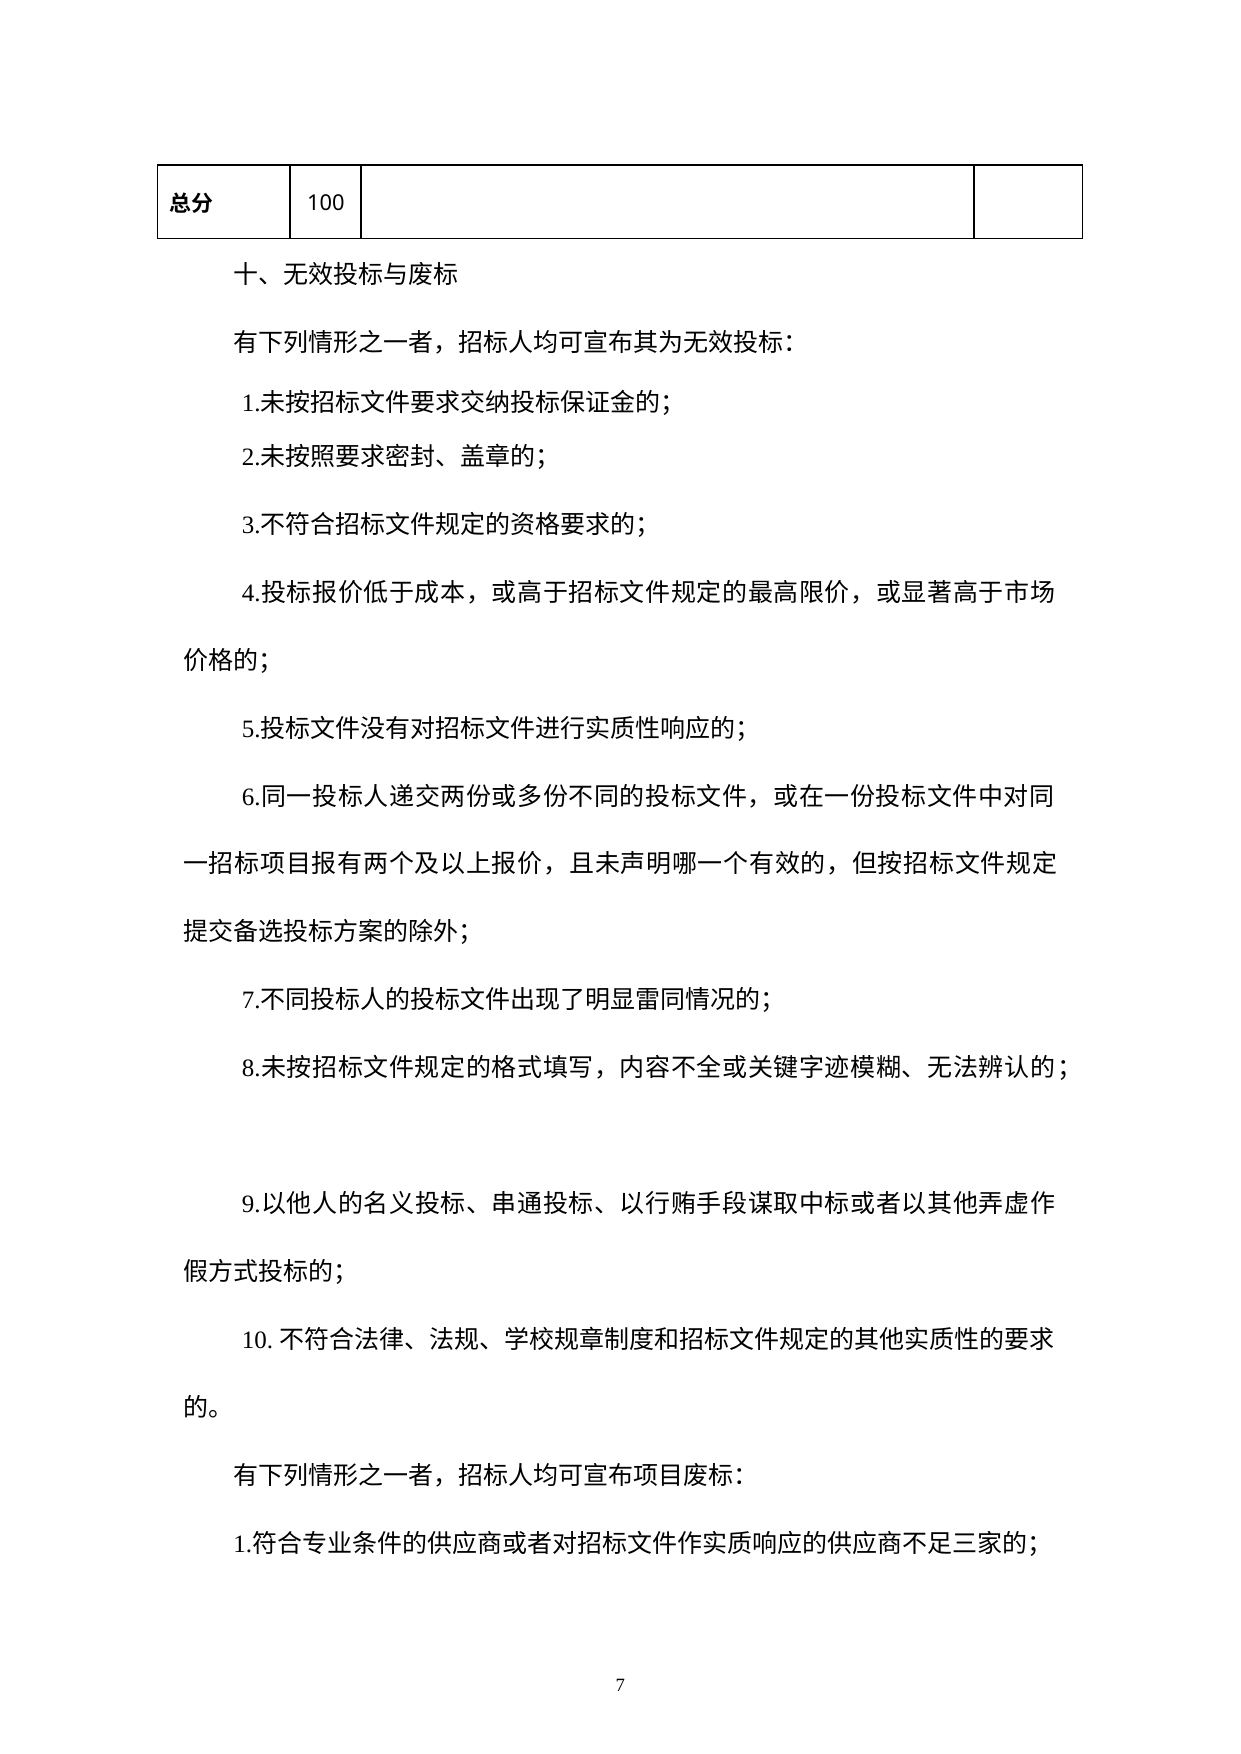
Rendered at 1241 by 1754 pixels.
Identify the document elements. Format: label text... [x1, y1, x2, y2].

table_cell 100 [291, 166, 360, 238]
text 6.同一投标人递交两份或多份不同的投标文件，或在一份投标文件中对同一招标项目报有两个及以上报价，且未声明哪一个有效的，但按招标文件规定提交备选投标方案的除外； [183, 760, 1057, 964]
text 5.投标文件没有对招标文件进行实质性响应的； [183, 692, 1057, 760]
text 十、无效投标与废标 [183, 239, 1057, 307]
text 有下列情形之一者，招标人均可宣布项目废标： [183, 1439, 1057, 1507]
text 4.投标报价低于成本，或高于招标文件规定的最高限价，或显著高于市场价格的； [183, 556, 1057, 692]
text 10. 不符合法律、法规、学校规章制度和招标文件规定的其他实质性的要求的。 [183, 1303, 1057, 1439]
text 8.未按招标文件规定的格式填写，内容不全或关键字迹模糊、无法辨认的； [183, 1032, 1057, 1168]
table_cell [975, 166, 1082, 238]
text 有下列情形之一者，招标人均可宣布其为无效投标： [183, 307, 1057, 375]
text 2.未按照要求密封、盖章的； [183, 421, 1057, 488]
text 1.符合专业条件的供应商或者对招标文件作实质响应的供应商不足三家的； [183, 1507, 1057, 1575]
text 3.不符合招标文件规定的资格要求的； [183, 488, 1057, 556]
text 9.以他人的名义投标、串通投标、以行贿手段谋取中标或者以其他弄虚作假方式投标的； [183, 1168, 1057, 1303]
table_cell [362, 166, 973, 238]
text 1.未按招标文件要求交纳投标保证金的； [183, 375, 1057, 421]
text 7.不同投标人的投标文件出现了明显雷同情况的； [183, 964, 1057, 1032]
table_cell 总分 [158, 166, 289, 238]
